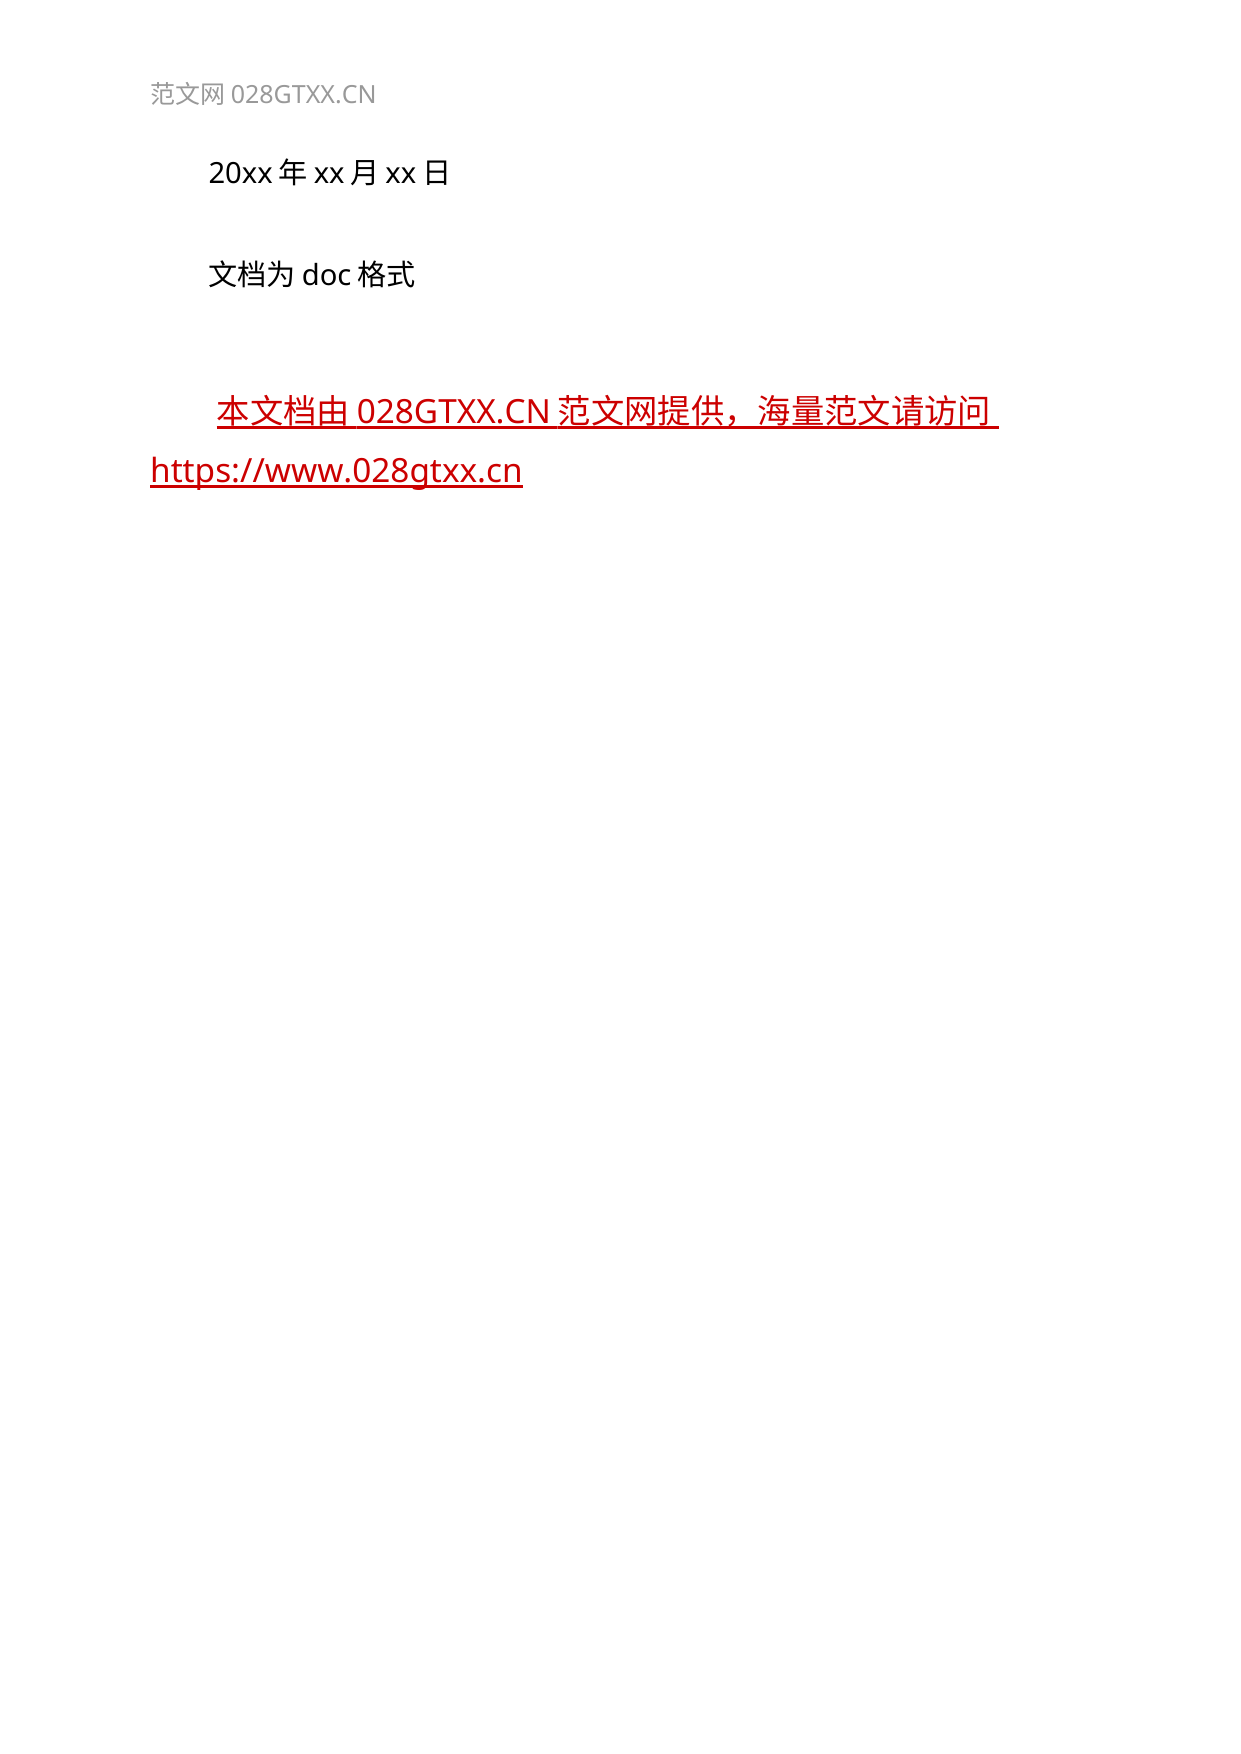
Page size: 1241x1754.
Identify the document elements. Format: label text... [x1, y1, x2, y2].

text 20xx年xx月xx日 [150, 150, 1090, 192]
text 本文档由028GTXX.CN范文网提供，海量范文请访问 https://www.028gtxx.cn [150, 385, 1090, 493]
text 文档为doc格式 [150, 252, 1090, 294]
